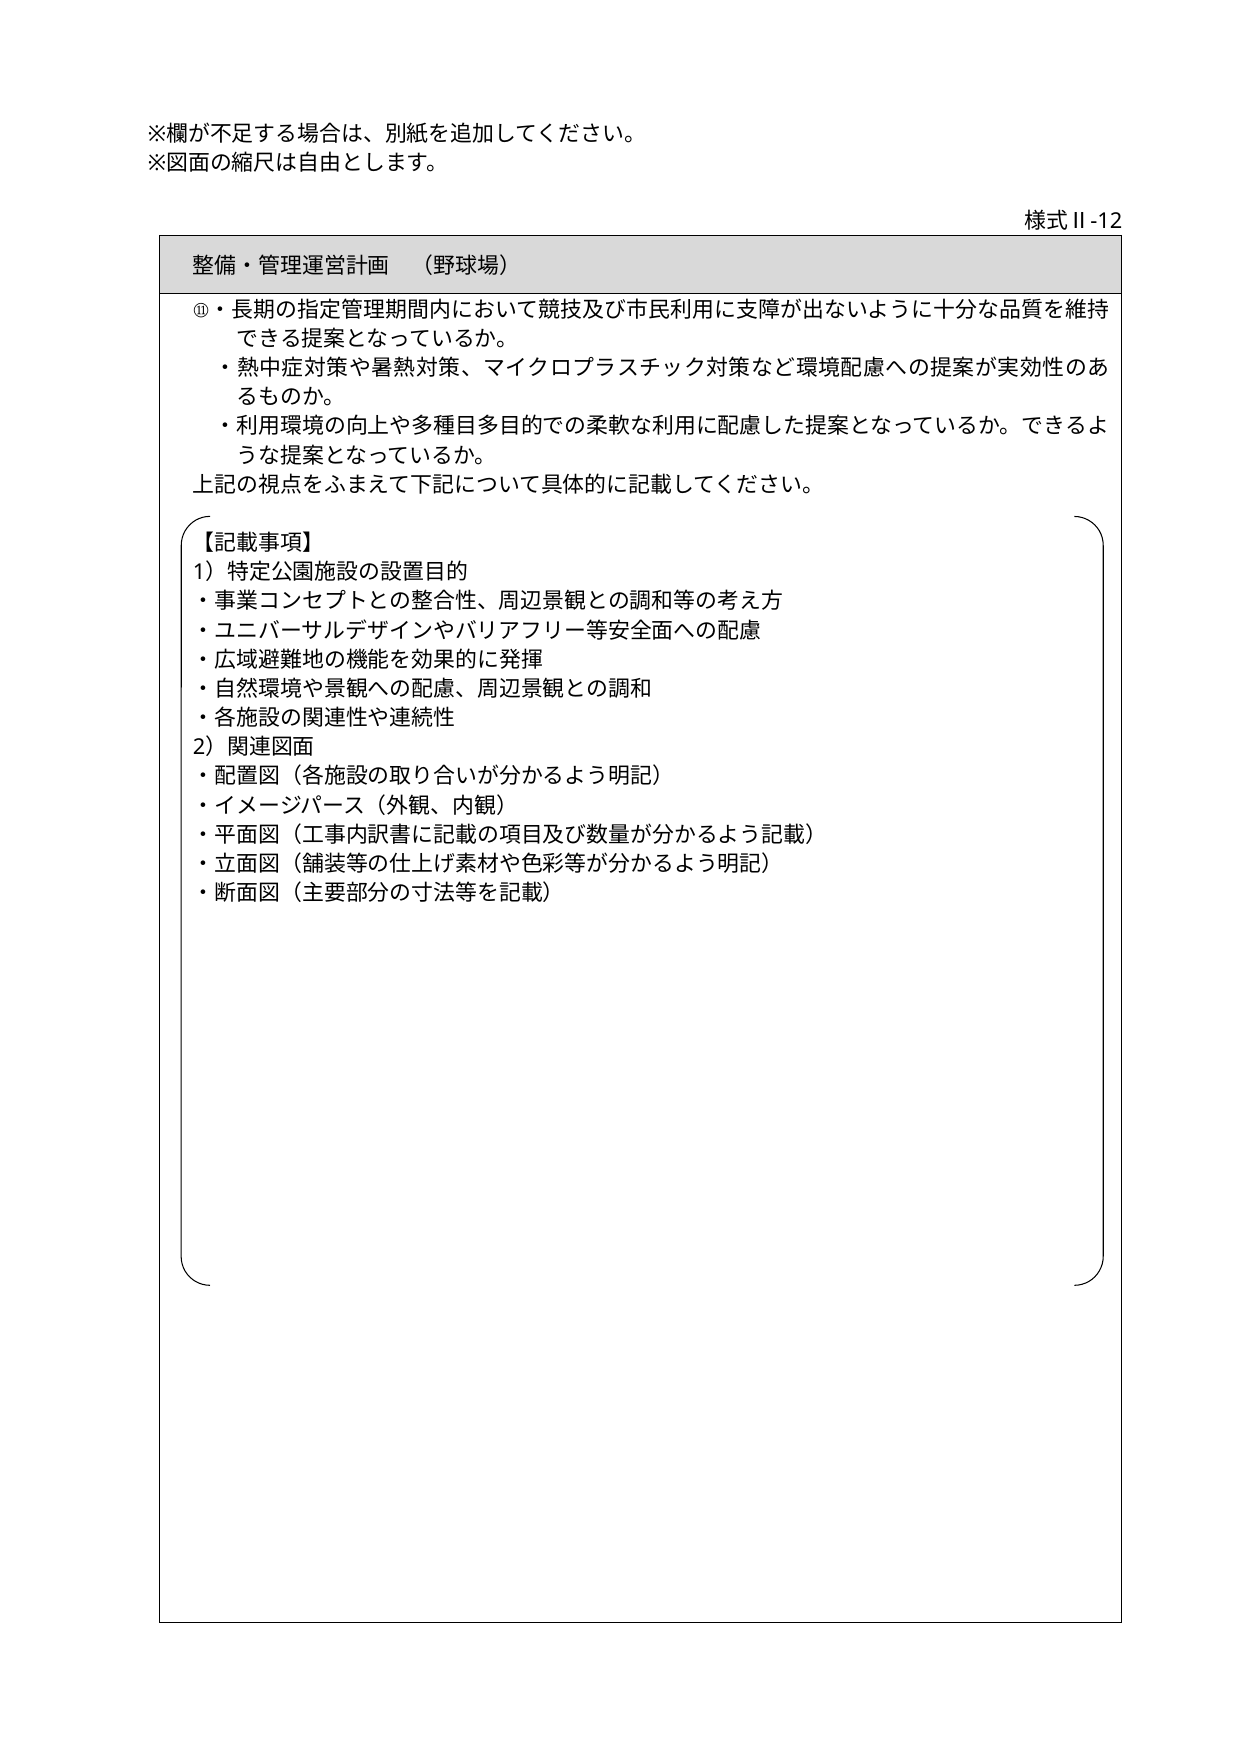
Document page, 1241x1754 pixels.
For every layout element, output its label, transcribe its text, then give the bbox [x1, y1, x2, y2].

table_cell ⑪・長期の指定管理期間内において競技及び市民利用に支障が出ないように十分な品質を維持できる提案となっているか。 ・熱中症対策や暑熱対策、マイクロプラスチック対策など環境配慮への提案が実効性のあるものか。 ・利用環境の向上や多種目多目的での柔軟な利用に配慮した提案となっているか。できるような提案となっているか。 上記の視点をふまえて下記について具体的に記載してください。 【記載事項】 1）特定公園施設の設置目的 ・事業コンセプトとの整合性、周辺景観との調和等の考え方 ・ユニバーサルデザインやバリアフリー等安全面への配慮 ・広域避難地の機能を効果的に発揮 ・自然環境や景観への配慮、周辺景観との調和 ・各施設の関連性や連続性 2）関連図面 ・配置図（各施設の取り合いが分かるよう明記） ・イメージパース（外観、内観） ・平面図（工事内訳書に記載の項目及び数量が分かるよう記載） ・立面図（舗装等の仕上げ素材や色彩等が分かるよう明記） ・断面図（主要部分の寸法等を記載） [160, 294, 1121, 1622]
table_header 整備・管理運営計画 （野球場） [160, 236, 1121, 293]
text 様式Ⅱ-12 [148, 206, 1122, 235]
text ※欄が不足する場合は、別紙を追加してください。 [148, 118, 1122, 147]
text ※図面の縮尺は自由とします。 [148, 147, 1122, 176]
